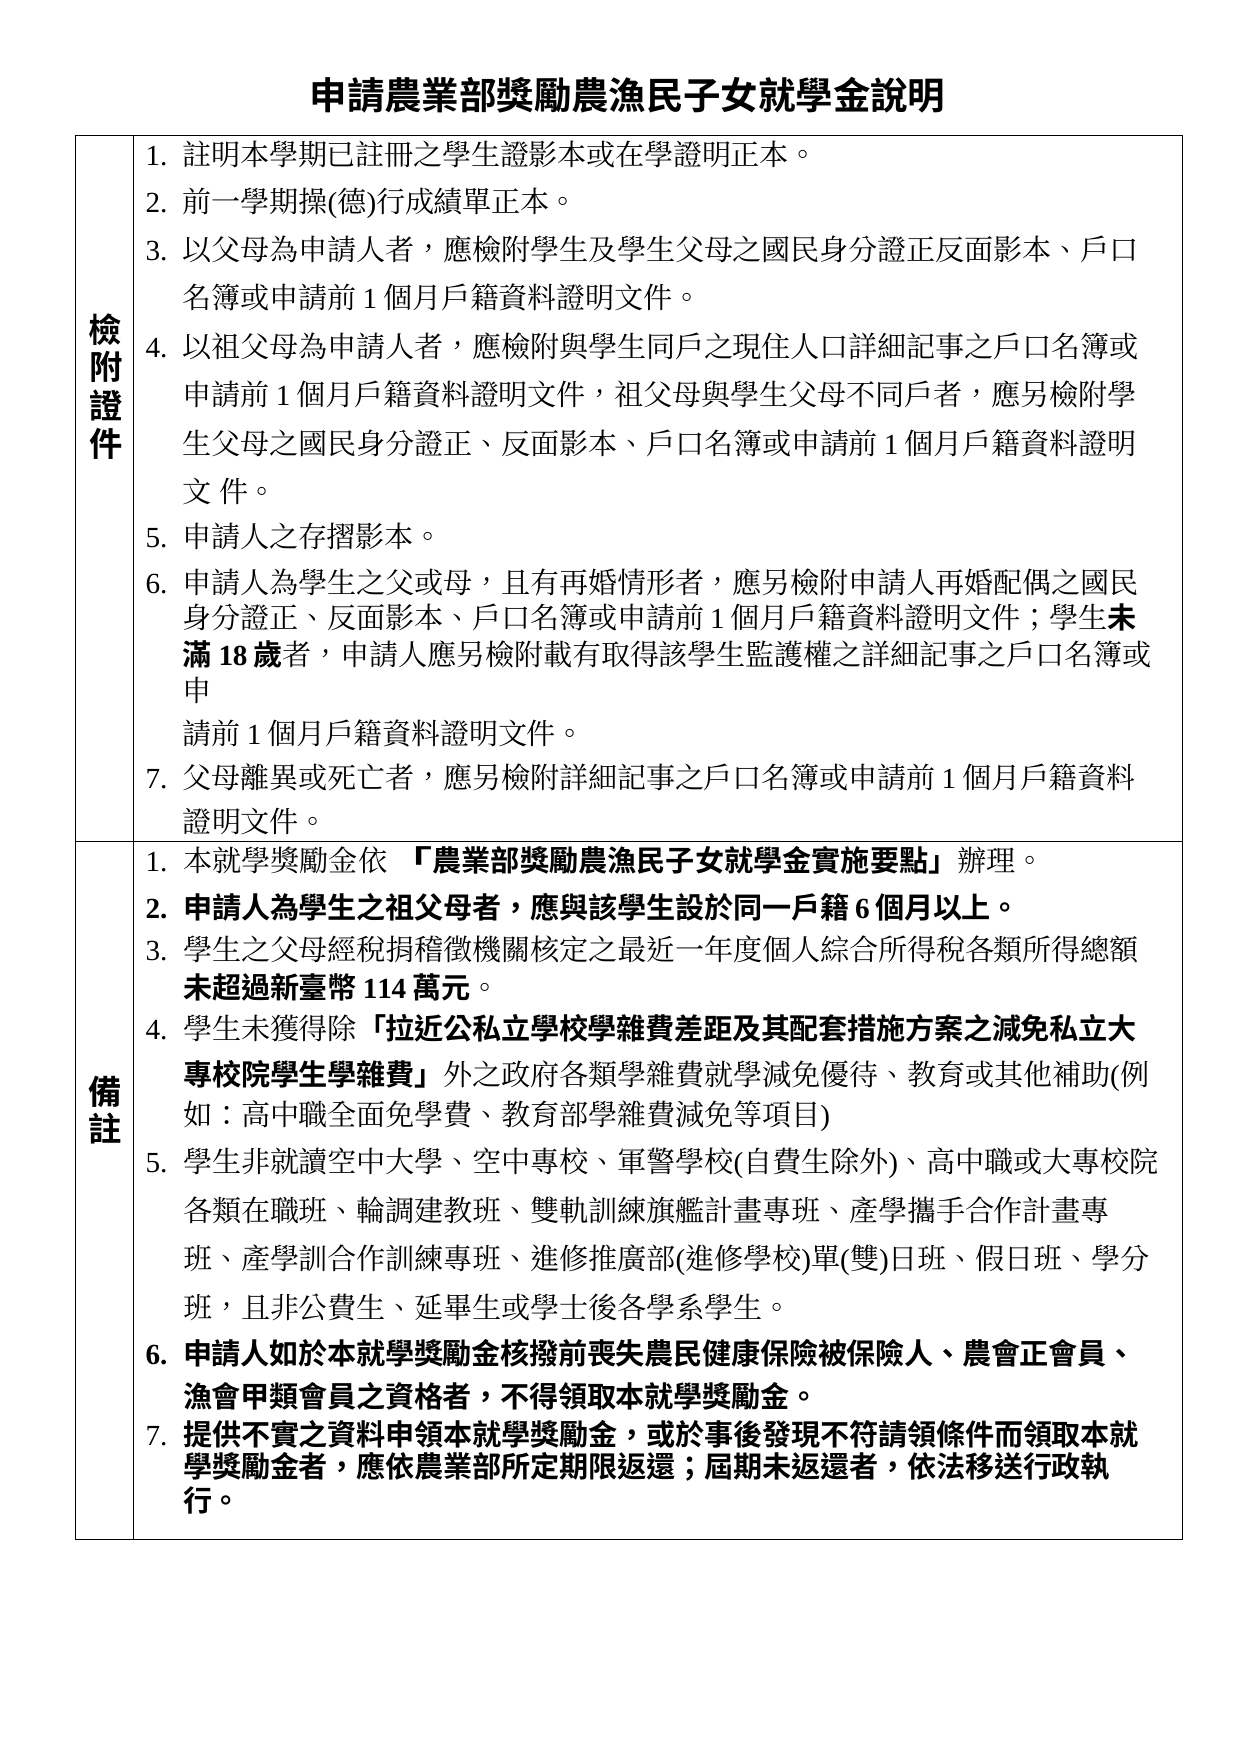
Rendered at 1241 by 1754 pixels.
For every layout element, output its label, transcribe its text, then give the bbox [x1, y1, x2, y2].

table_cell 備註 [76, 842, 133, 1539]
table_header 檢附證件 [76, 136, 133, 841]
text 申請農業部獎勵農漁民子女就學金說明 [39, 62, 1215, 121]
table_cell 本就學獎勵金依「農業部獎勵農漁民子女就學金實施要點」辦理。 申請人為學生之祖父母者，應與該學生設於同一戶籍6個月以上。 學生之父母經稅捐稽徵機關核定之最近一年度個人綜合所得稅各類所得總額未超過新臺幣114萬元。 學生未獲得除「拉近公私立學校學雜費差距及其配套措施方案之減免私立大 專校院學生學雜費」外之政府各類學雜費就學減免優待、教育或其他補助(例 如：高中職全面免學費、教育部學雜費減免等項目) 學生非就讀空中大學、空中專校、軍警學校(自費生除外)、高中職或大專校院各類在職班、輪調建教班、雙軌訓練旗艦計畫專班、產學攜手合作計畫專 班、產學訓合作訓練專班、進修推廣部(進修學校)單(雙)日班、假日班、學分班，且非公費生、延畢生或學士後各學系學生。 申請人如於本就學獎勵金核撥前喪失農民健康保險被保險人、農會正會員、 漁會甲類會員之資格者，不得領取本就學獎勵金。 提供不實之資料申領本就學獎勵金，或於事後發現不符請領條件而領取本就學獎勵金者，應依農業部所定期限返還；屆期未返還者，依法移送行政執 行。 [134, 842, 1182, 1539]
table_header 註明本學期已註冊之學生證影本或在學證明正本。 前一學期操(德)行成績單正本。 以父母為申請人者，應檢附學生及學生父母之國民身分證正反面影本、戶口名簿或申請前1個月戶籍資料證明文件。 以祖父母為申請人者，應檢附與學生同戶之現住人口詳細記事之戶口名簿或申請前1個月戶籍資料證明文件，祖父母與學生父母不同戶者，應另檢附學生父母之國民身分證正、反面影本、戶口名簿或申請前1個月戶籍資料證明文 件。 申請人之存摺影本。 申請人為學生之父或母，且有再婚情形者，應另檢附申請人再婚配偶之國民身分證正、反面影本、戶口名簿或申請前1個月戶籍資料證明文件；學生未滿 18歲者，申請人應另檢附載有取得該學生監護權之詳細記事之戶口名簿或申 請前1個月戶籍資料證明文件。 父母離異或死亡者，應另檢附詳細記事之戶口名簿或申請前1個月戶籍資料證明文件。 [134, 136, 1182, 841]
